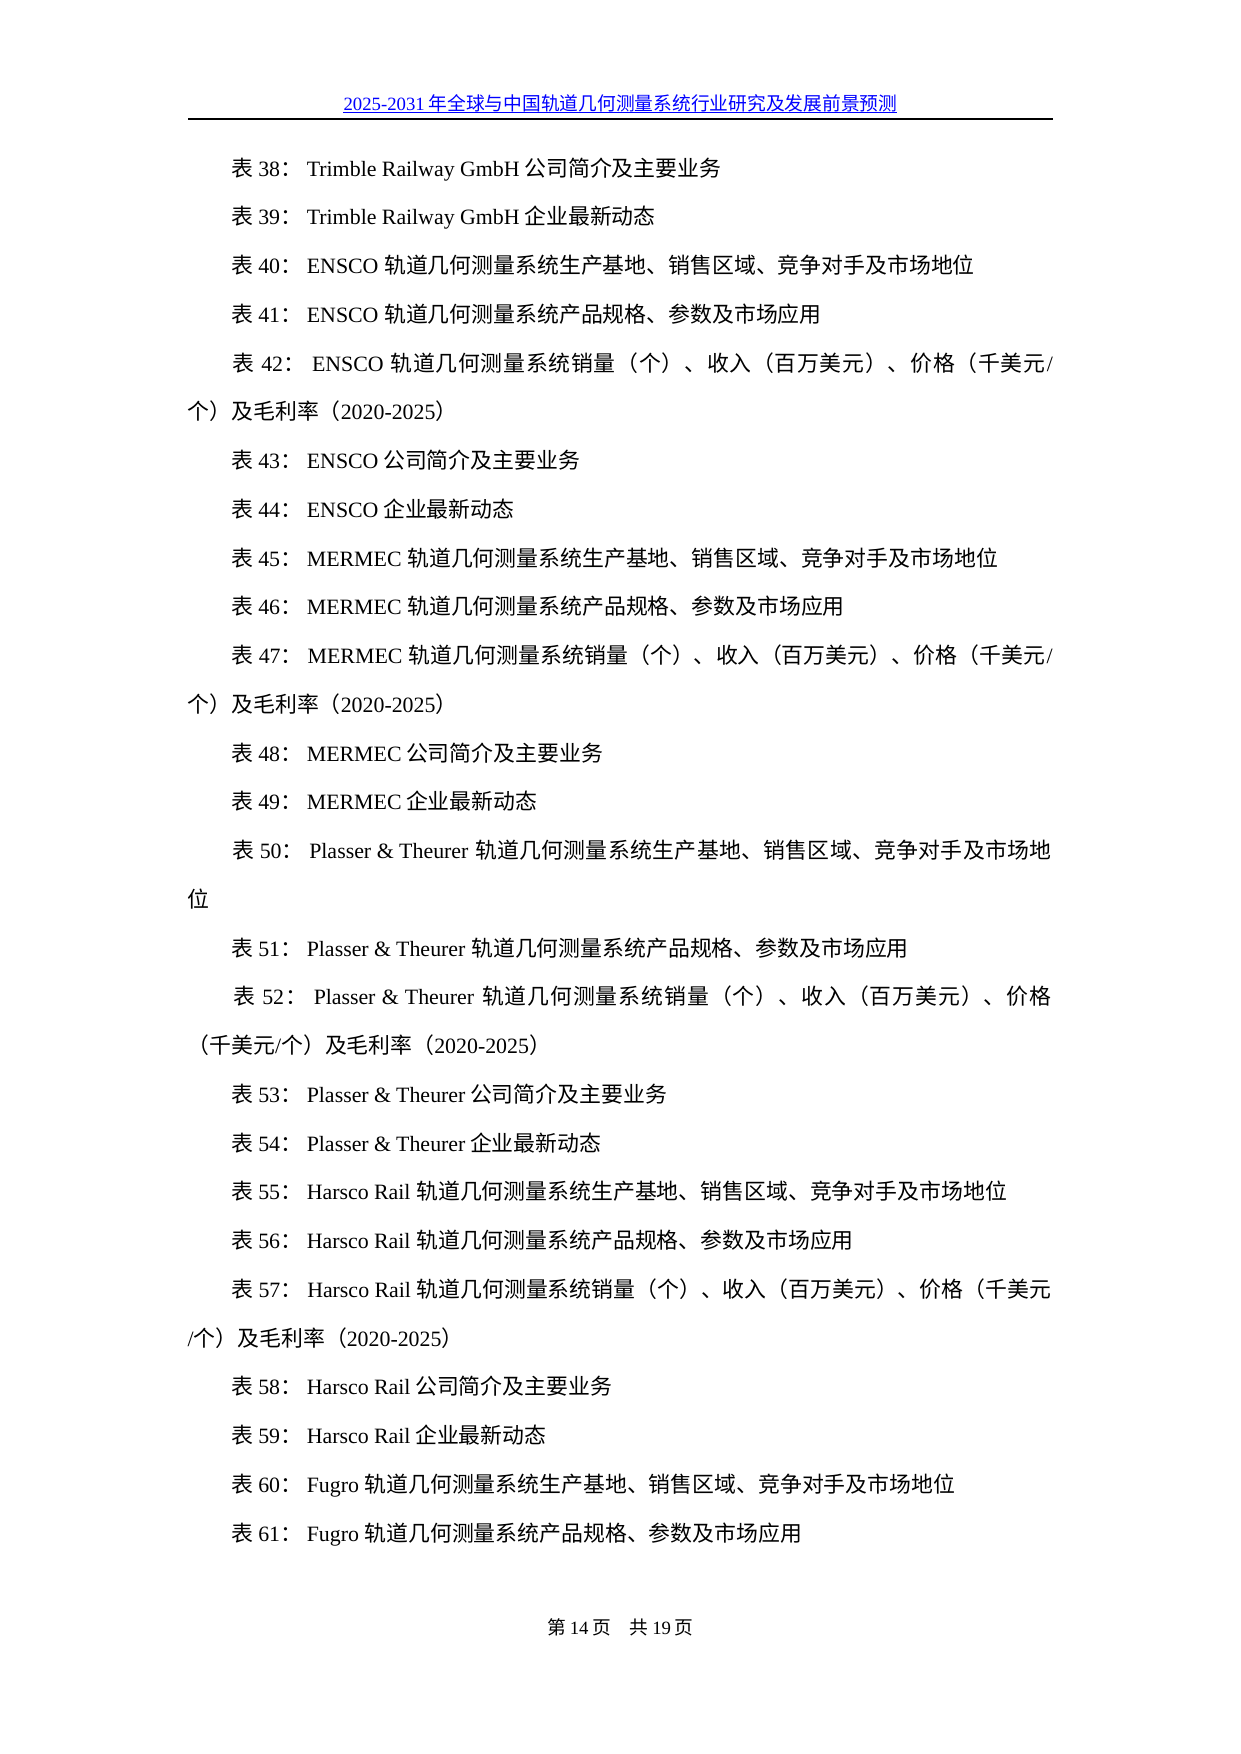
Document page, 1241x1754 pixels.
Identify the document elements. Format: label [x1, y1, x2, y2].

text [187, 150, 1053, 1548]
